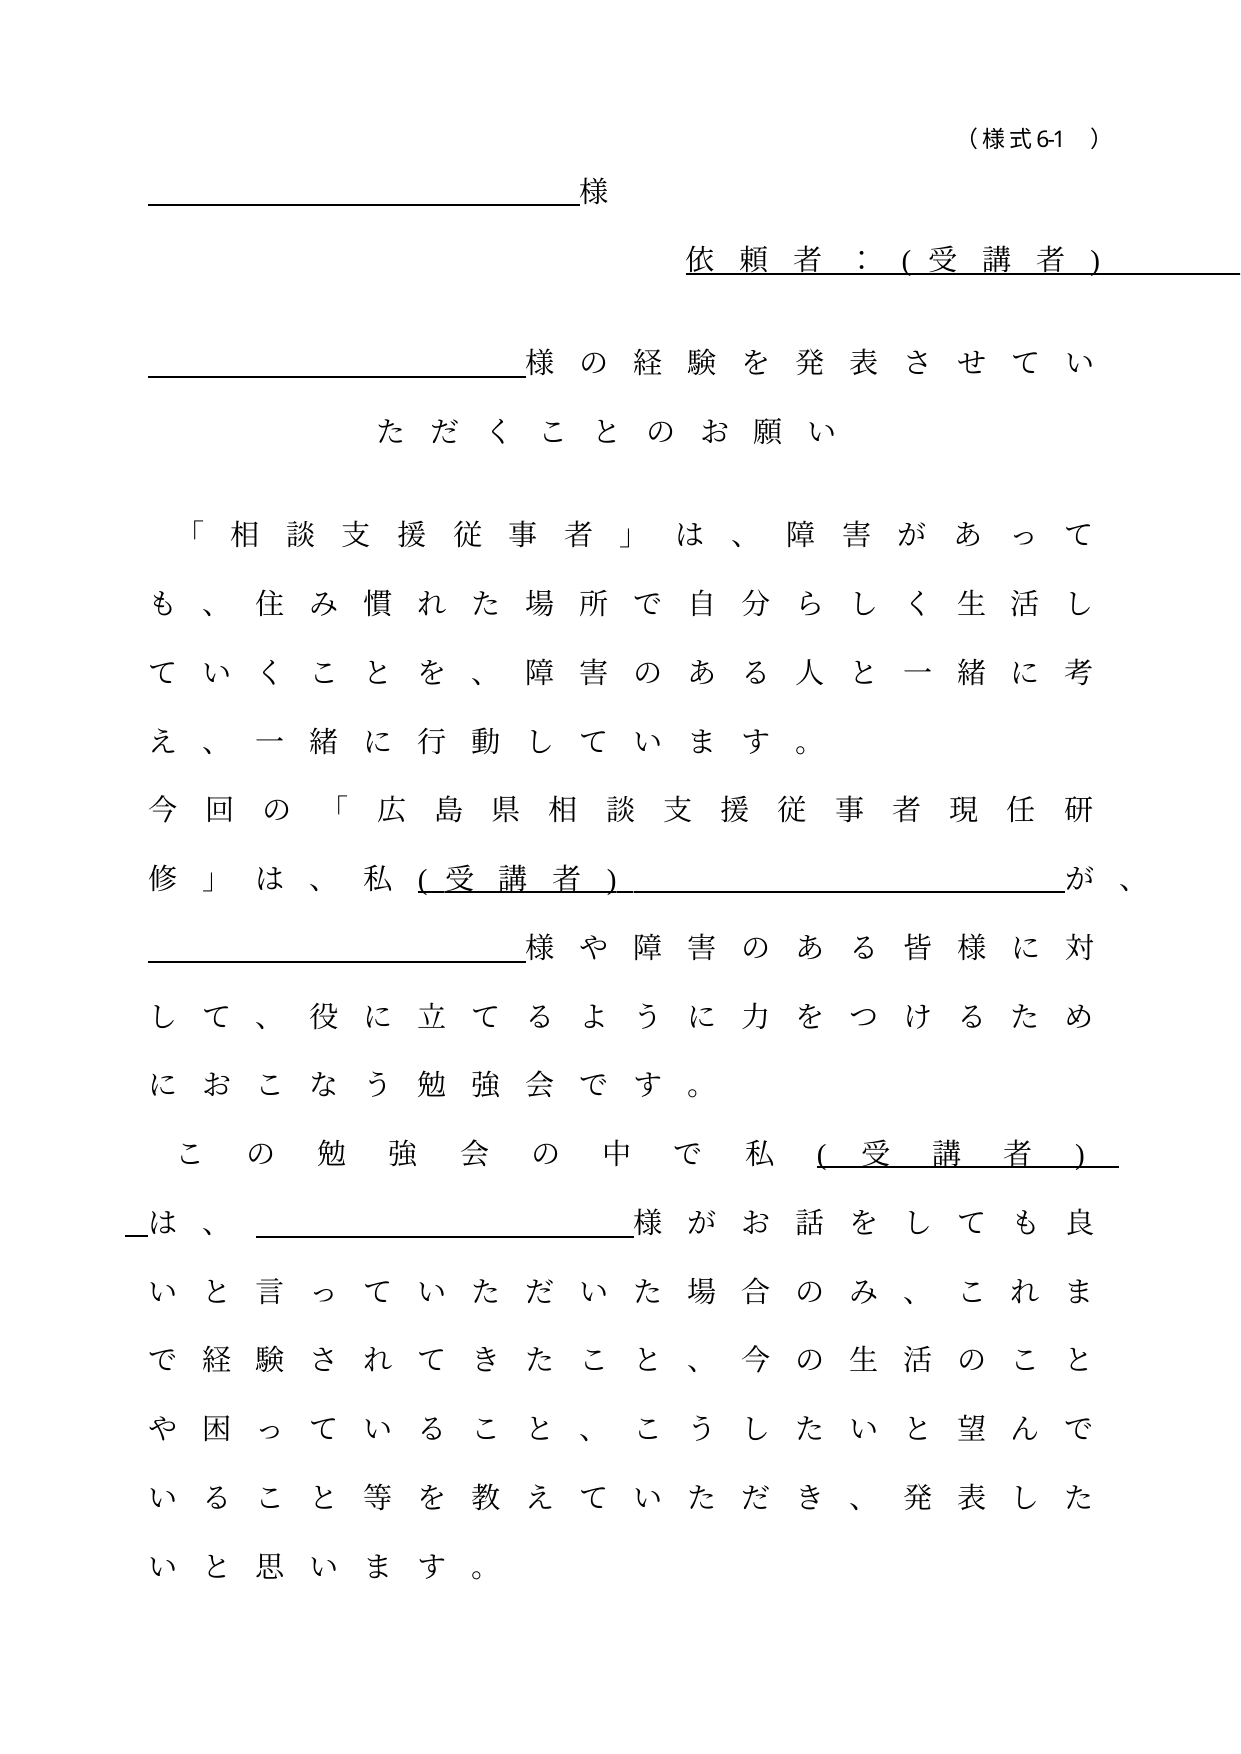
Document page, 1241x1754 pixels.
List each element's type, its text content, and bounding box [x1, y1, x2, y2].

text （様式6-1） [121, 121, 1119, 155]
text 今回の「広島県相談支援従事者現任研修」は、私(受講者) が、 様や障害のある皆様に対して、役に立てるように力をつけるためにおこなう勉強会です。 [125, 774, 1119, 1118]
text 様 [144, 155, 1119, 224]
text 「相談支援従事者」は、障害があっても、住み慣れた場所で自分らしく生活していくことを、障害のある人と一緒に考え、一緒に行動しています。 [121, 499, 1119, 774]
text 依頼者：(受講者) [121, 224, 1119, 293]
text この勉強会の中で私(受講者) は、 様がお話をしても良いと言っていただいた場合のみ、これまで経験されてきたこと、今の生活のことや困っていること、こうしたいと望んでいること等を教えていただき、発表したいと思います。 [125, 1118, 1119, 1599]
text 様の経験を発表させていただくことのお願い [121, 327, 1119, 464]
